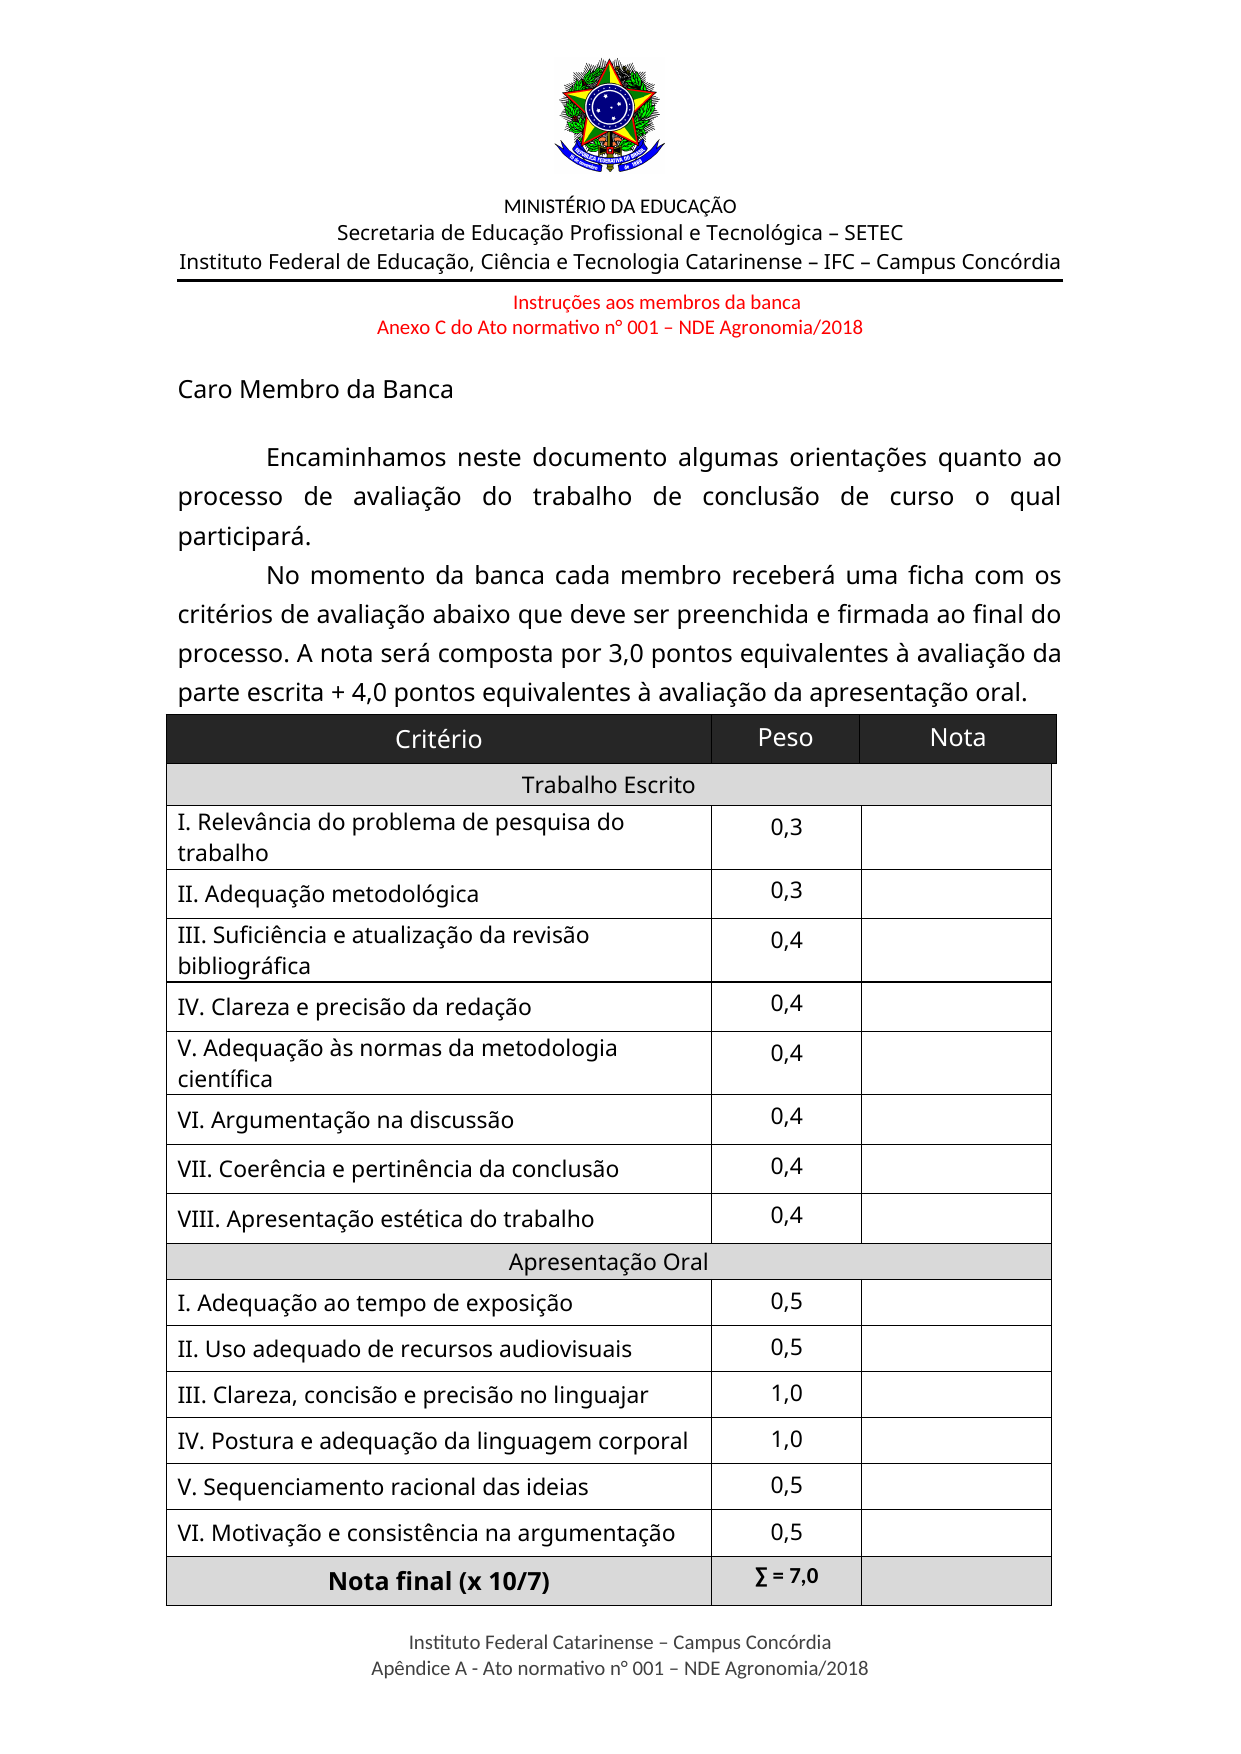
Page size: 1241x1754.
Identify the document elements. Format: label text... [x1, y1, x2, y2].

table_cell [862, 1032, 1051, 1094]
text Instruções aos membros da banca [177, 289, 1063, 314]
table_cell [862, 1510, 1051, 1556]
text Encaminhamos neste documento algumas orientações quanto ao processo de avaliação do trabalho de conclusão de curso o qual participará. [177, 440, 1063, 552]
table_cell [862, 1464, 1051, 1509]
table_cell Nota final (x 10/7) [167, 1557, 711, 1605]
table_cell [862, 1372, 1051, 1417]
table_cell 1,0 [712, 1418, 861, 1463]
table_cell II. Adequação metodológica [167, 870, 711, 918]
table_cell 0,5 [712, 1280, 861, 1325]
table_cell I. Adequação ao tempo de exposição [167, 1280, 711, 1325]
table_cell [862, 806, 1051, 868]
table_cell 0,5 [712, 1510, 861, 1556]
table_header Peso [712, 715, 859, 763]
text No momento da banca cada membro receberá uma ficha com os critérios de avaliação abaixo que deve ser preenchida e firmada ao final do processo. A nota será composta por 3,0 pontos equivalentes à avaliação da parte escrita + 4,0 pontos equivalentes à avaliação da apresentação oral. [177, 557, 1063, 709]
table_cell [862, 983, 1051, 1031]
table_cell VII. Coerência e pertinência da conclusão [167, 1145, 711, 1193]
table_header Nota [860, 715, 1056, 763]
table_cell VI. Argumentação na discussão [167, 1095, 711, 1144]
table_cell IV. Clareza e precisão da redação [167, 983, 711, 1031]
table_cell 0,4 [712, 983, 861, 1031]
table_cell IV. Postura e adequação da linguagem corporal [167, 1418, 711, 1463]
table_cell VIII. Apresentação estética do trabalho [167, 1194, 711, 1242]
table_cell VI. Motivação e consistência na argumentação [167, 1510, 711, 1556]
table_cell 0,3 [712, 870, 861, 918]
table_cell I. Relevância do problema de pesquisa do trabalho [167, 806, 711, 868]
table_header Critério [167, 715, 711, 763]
table_cell [862, 1418, 1051, 1463]
table_cell ∑ = 7,0 [712, 1557, 861, 1605]
table_cell V. Adequação às normas da metodologia científica [167, 1032, 711, 1094]
table_cell 0,4 [712, 1032, 861, 1094]
table_cell 0,5 [712, 1326, 861, 1371]
table_cell Apresentação Oral [167, 1244, 1051, 1279]
table_cell 0,4 [712, 919, 861, 981]
table_cell [862, 1194, 1051, 1242]
table_cell 0,4 [712, 1194, 861, 1242]
table_cell [862, 1557, 1051, 1605]
table_cell [862, 919, 1051, 981]
table_cell 0,4 [712, 1095, 861, 1144]
table_cell 1,0 [712, 1372, 861, 1417]
table_cell V. Sequenciamento racional das ideias [167, 1464, 711, 1509]
table_cell III. Suficiência e atualização da revisão bibliográfica [167, 919, 711, 981]
table_cell 0,4 [712, 1145, 861, 1193]
table_cell Trabalho Escrito [167, 764, 1051, 805]
table_cell 0,5 [712, 1464, 861, 1509]
table_cell 0,3 [712, 806, 861, 868]
text Caro Membro da Banca [177, 372, 1063, 406]
table_cell [862, 870, 1051, 918]
text Anexo C do Ato normativo n° 001 – NDE Agronomia/2018 [177, 314, 1063, 340]
table_cell [862, 1326, 1051, 1371]
table_cell II. Uso adequado de recursos audiovisuais [167, 1326, 711, 1371]
table_cell [862, 1280, 1051, 1325]
table_cell [862, 1145, 1051, 1193]
table_cell III. Clareza, concisão e precisão no linguajar [167, 1372, 711, 1417]
table_cell [862, 1095, 1051, 1144]
